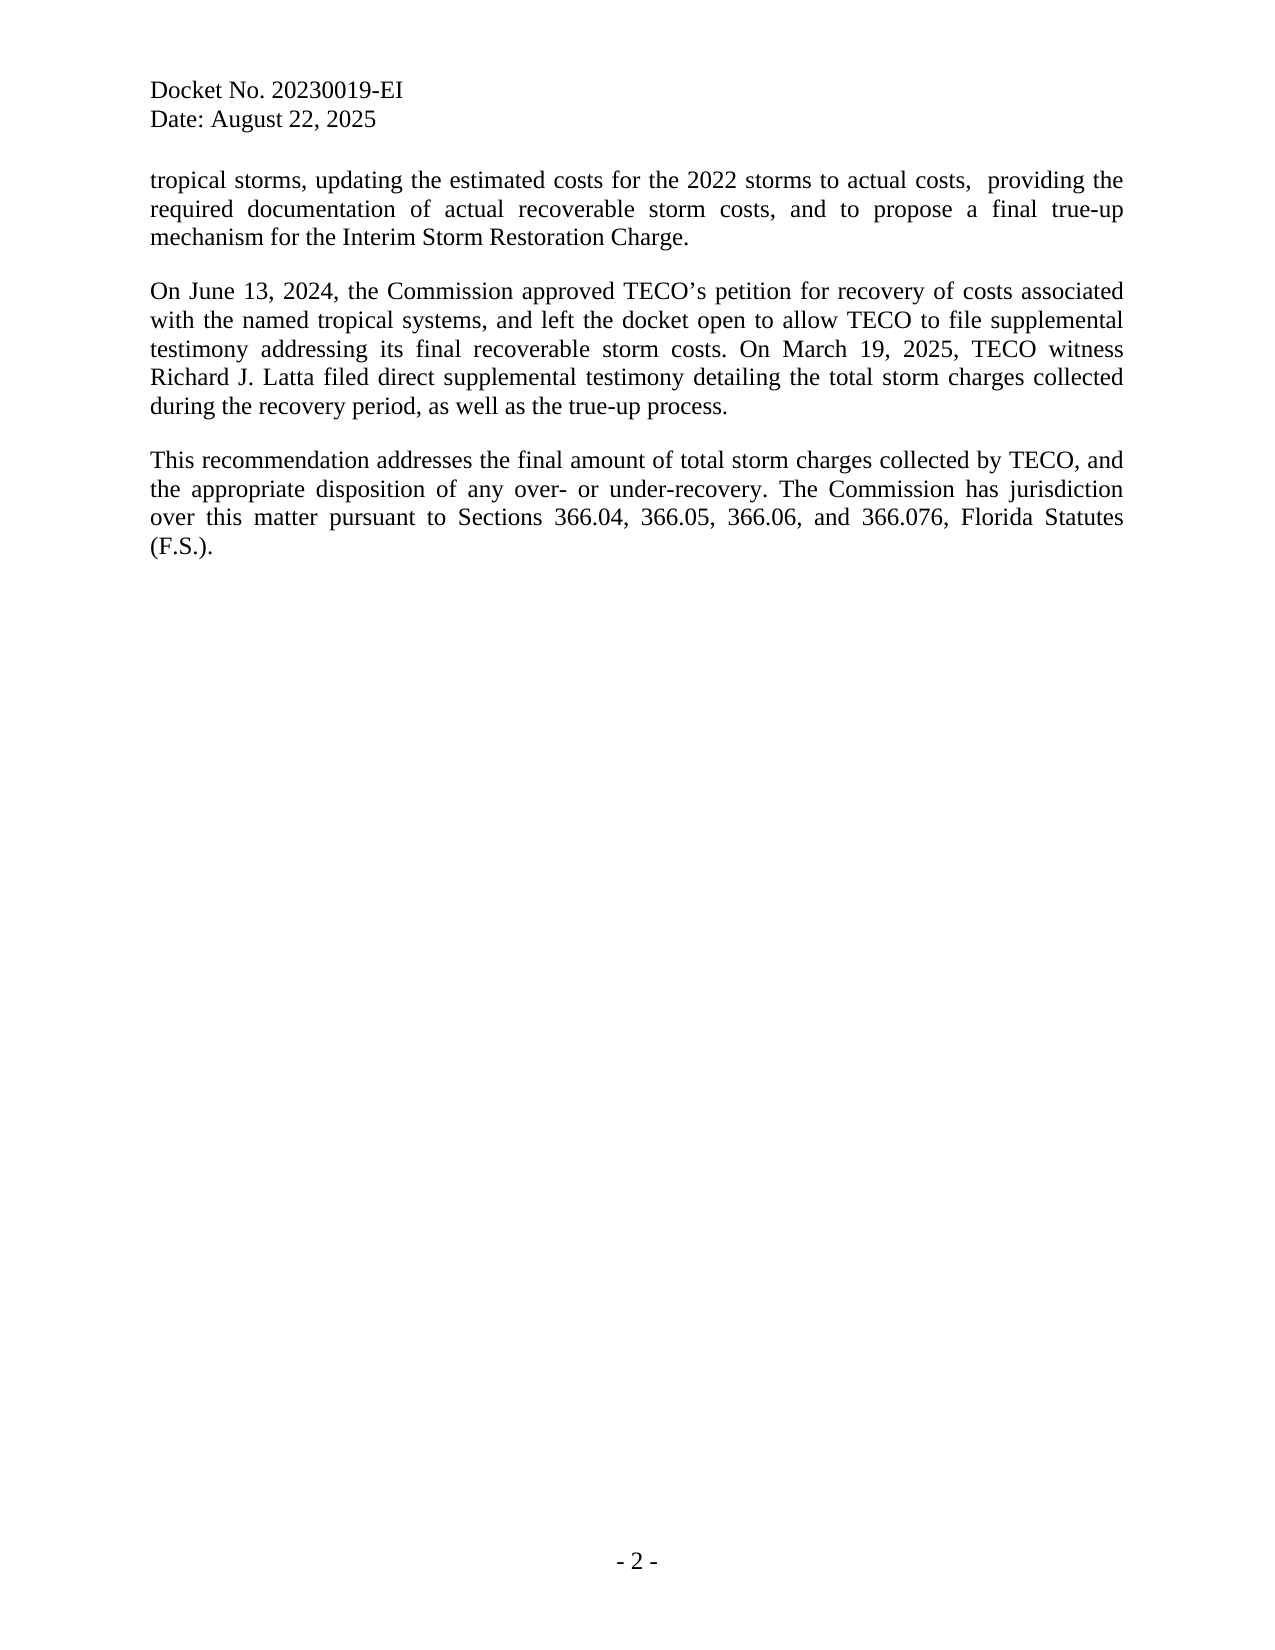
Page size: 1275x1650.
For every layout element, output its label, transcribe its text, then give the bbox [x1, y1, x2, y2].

text This recommendation addresses the final amount of total storm charges collected by TECO, and the appropriate disposition of any over- or under-recovery. The Commission has jurisdiction over this matter pursuant to Sections 366.04, 366.05, 366.06, and 366.076, Florida Statutes (F.S.). [150, 445, 1125, 560]
text On June 13, 2024, the Commission approved TECO’s petition for recovery of costs associated with the named tropical systems, and left the docket open to allow TECO to file supplemental testimony addressing its final recoverable storm costs. On March 19, 2025, TECO witness Richard J. Latta filed direct supplemental testimony detailing the total storm charges collected during the recovery period, as well as the true-up process. [150, 276, 1125, 420]
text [150, 165, 1125, 251]
